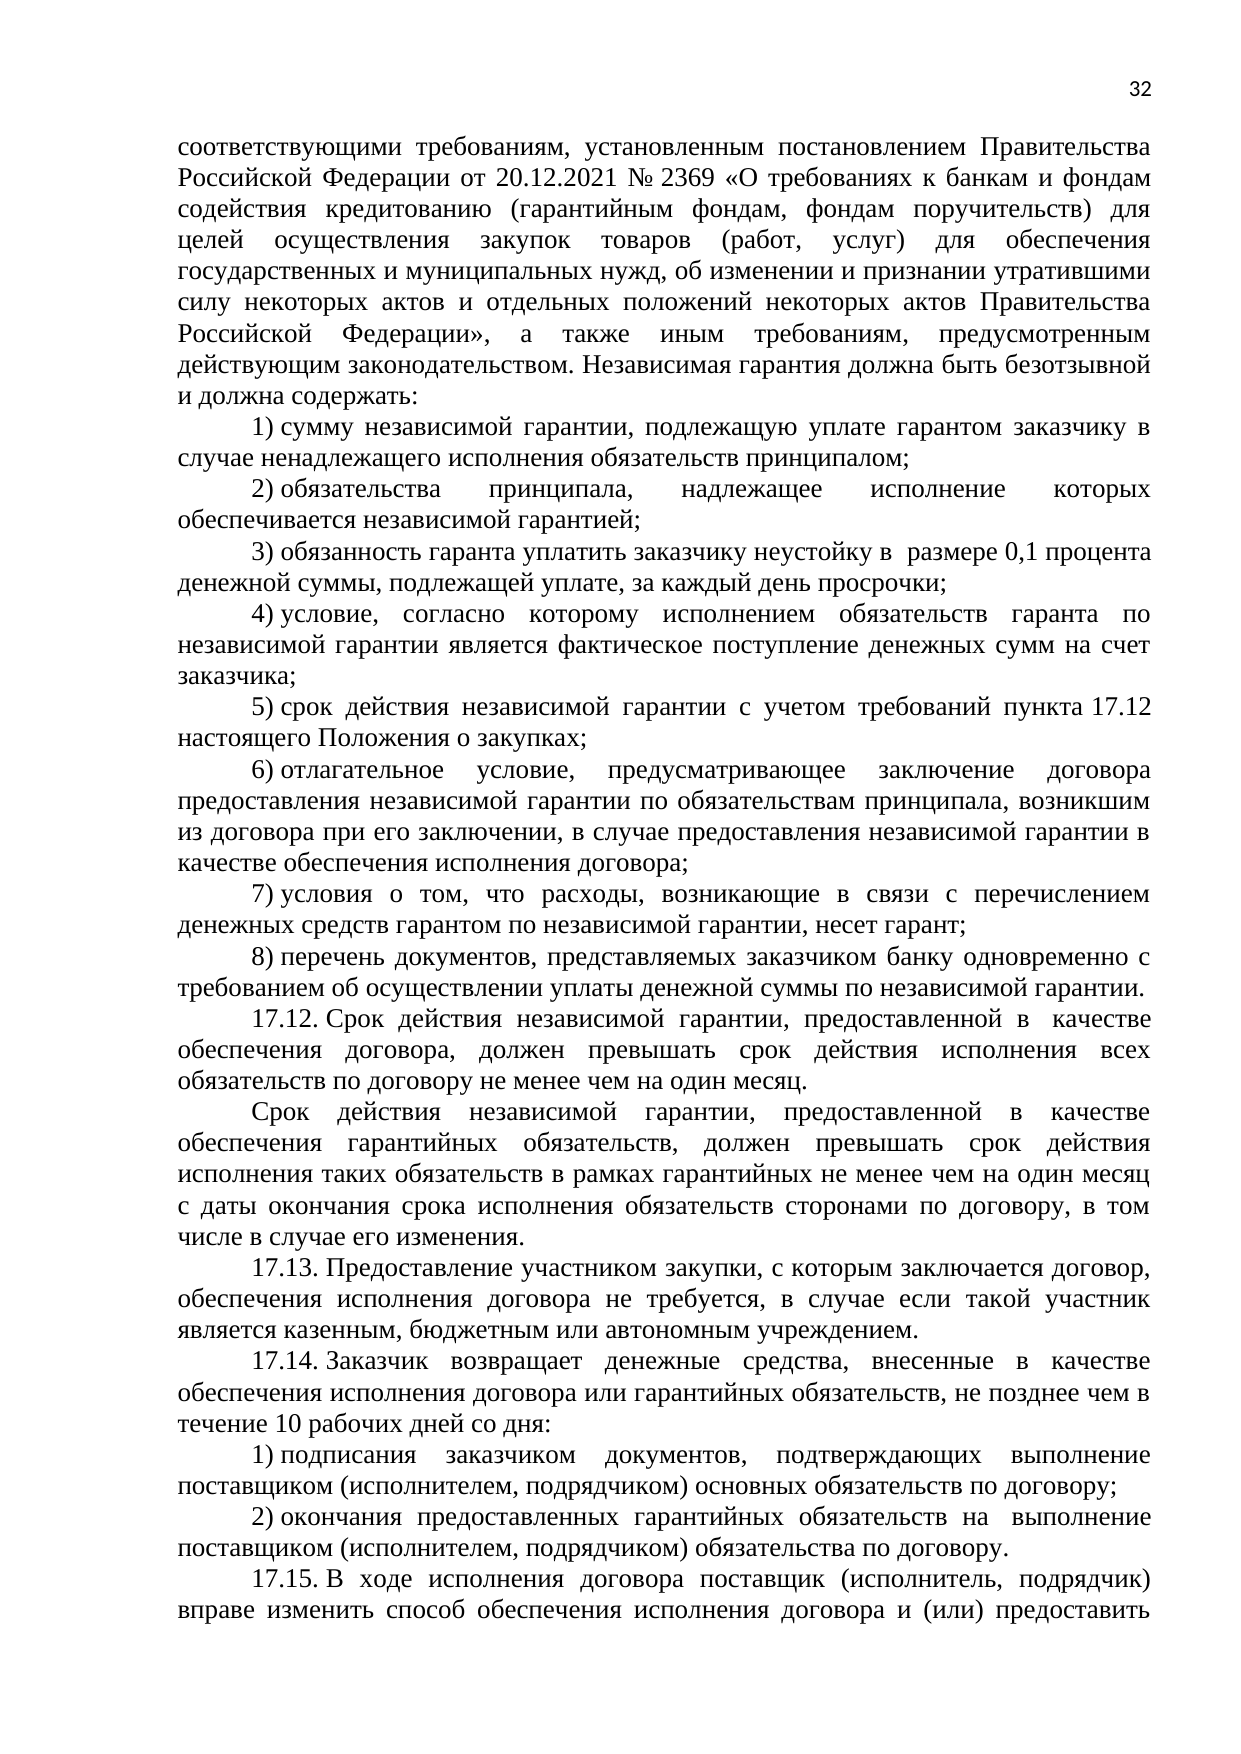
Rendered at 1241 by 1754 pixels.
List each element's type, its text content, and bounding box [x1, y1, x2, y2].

text 1) сумму независимой гарантии, подлежащую уплате гарантом заказчику в случае ненадлежащего исполнения обязательств принципалом; [177, 410, 1152, 472]
text 7) условия о том, что расходы, возникающие в связи с перечислением денежных средств гарантом по независимой гарантии, несет гарант; [177, 877, 1152, 939]
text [177, 1562, 1152, 1625]
text 2) обязательства принципала, надлежащее исполнение которых обеспечивается независимой гарантией; [177, 472, 1152, 535]
text 17.14. Заказчик возвращает денежные средства, внесенные в качестве обеспечения исполнения договора или гарантийных обязательств, не позднее чем в течение 10 рабочих дней со дня: [177, 1344, 1152, 1438]
text 8) перечень документов, представляемых заказчиком банку одновременно с требованием об осуществлении уплаты денежной суммы по независимой гарантии. [177, 939, 1152, 1002]
text 1) подписания заказчиком документов, подтверждающих выполнение поставщиком (исполнителем, подрядчиком) основных обязательств по договору; [177, 1438, 1152, 1500]
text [177, 130, 1152, 410]
text 5) срок действия независимой гарантии с учетом требований пункта 17.12 настоящего Положения о закупках; [177, 690, 1152, 753]
text 3) обязанность гаранта уплатить заказчику неустойку в размере 0,1 процента денежной суммы, подлежащей уплате, за каждый день просрочки; [177, 535, 1152, 597]
text 6) отлагательное условие, предусматривающее заключение договора предоставления независимой гарантии по обязательствам принципала, возникшим из договора при его заключении, в случае предоставления независимой гарантии в качестве обеспечения исполнения договора; [177, 753, 1152, 877]
text 2) окончания предоставленных гарантийных обязательств на выполнение поставщиком (исполнителем, подрядчиком) обязательства по договору. [177, 1500, 1152, 1562]
text Срок действия независимой гарантии, предоставленной в качестве обеспечения гарантийных обязательств, должен превышать срок действия исполнения таких обязательств в рамках гарантийных не менее чем на один месяц с даты окончания срока исполнения обязательств сторонами по договору, в том числе в случае его изменения. [177, 1095, 1152, 1251]
text 17.13. Предоставление участником закупки, с которым заключается договор, обеспечения исполнения договора не требуется, в случае если такой участник является казенным, бюджетным или автономным учреждением. [177, 1251, 1152, 1344]
text 17.12. Срок действия независимой гарантии, предоставленной в качестве обеспечения договора, должен превышать срок действия исполнения всех обязательств по договору не менее чем на один месяц. [177, 1002, 1152, 1095]
text 4) условие, согласно которому исполнением обязательств гаранта по независимой гарантии является фактическое поступление денежных сумм на счет заказчика; [177, 597, 1152, 690]
